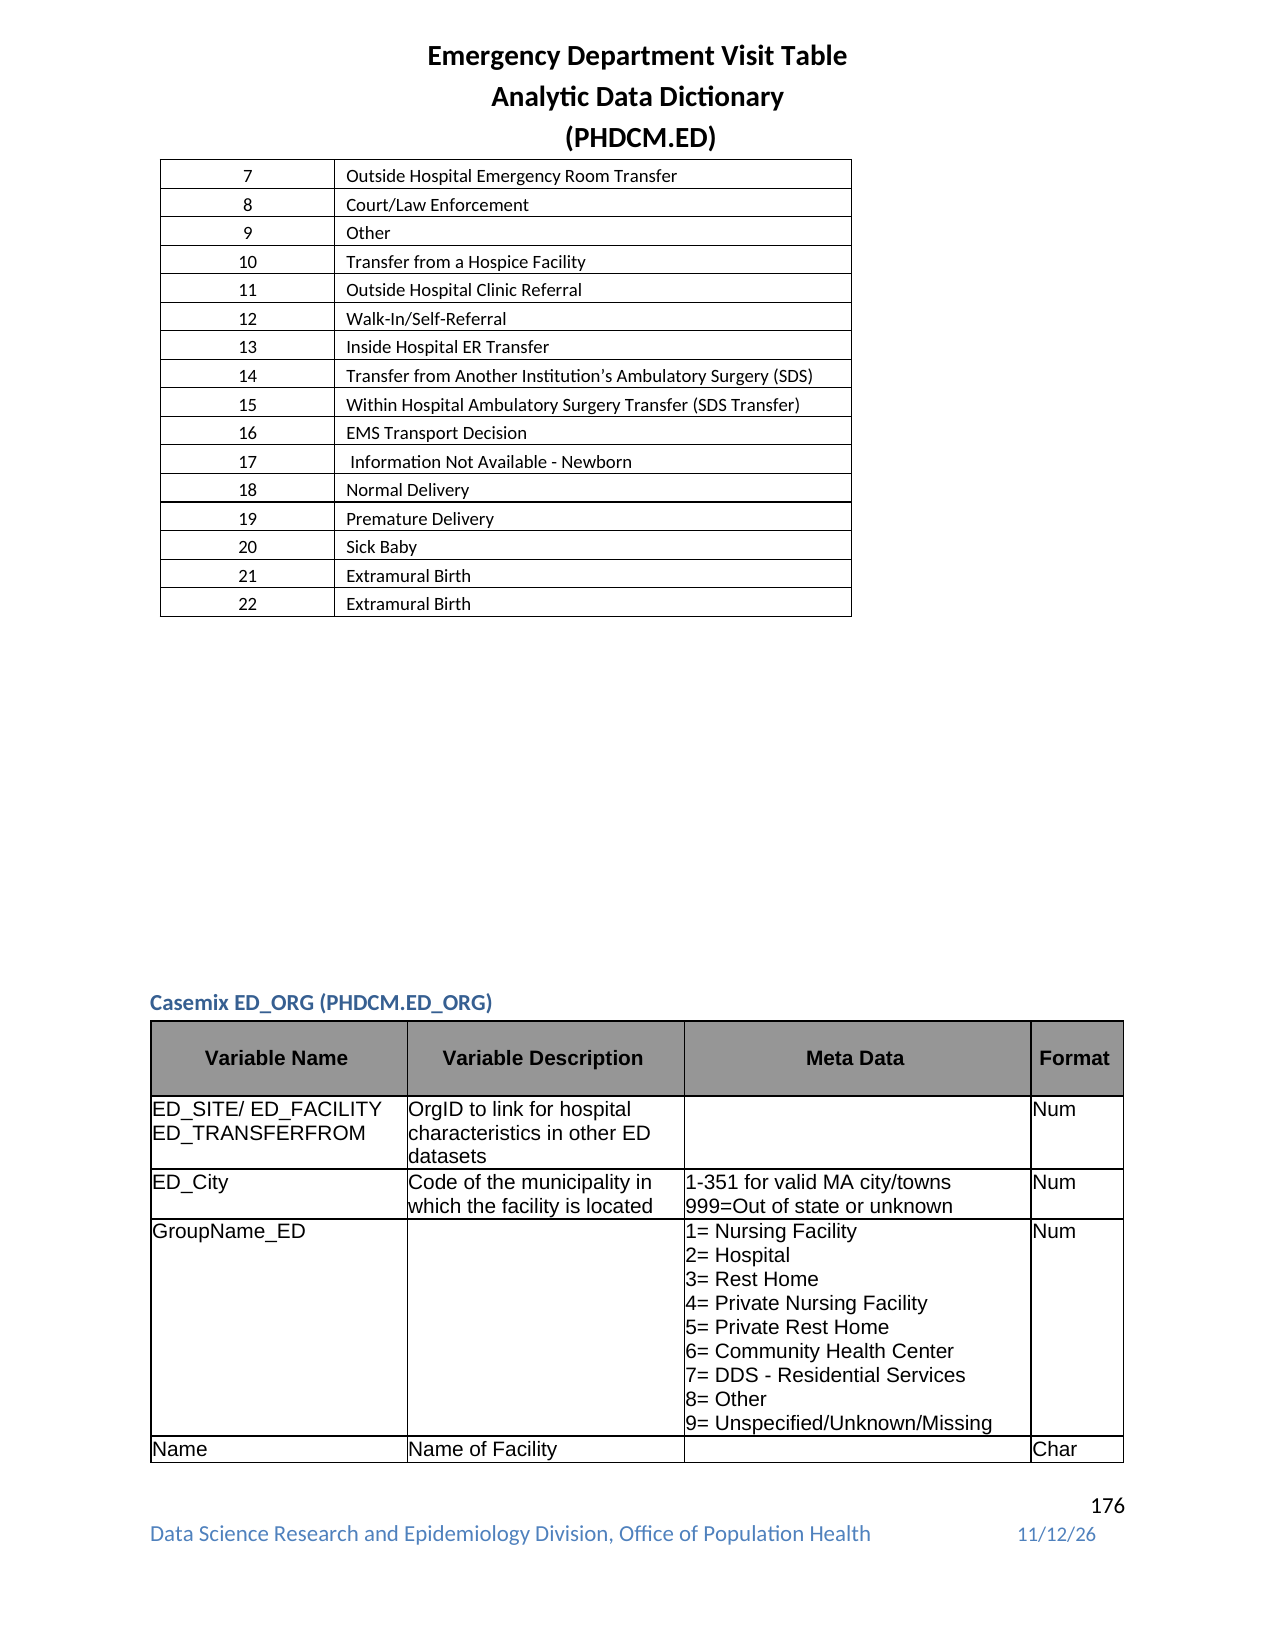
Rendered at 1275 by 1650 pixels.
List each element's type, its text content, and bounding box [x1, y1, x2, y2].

subtitle Casemix ED_ORG (PHDCM.ED_ORG) [150, 988, 1125, 1016]
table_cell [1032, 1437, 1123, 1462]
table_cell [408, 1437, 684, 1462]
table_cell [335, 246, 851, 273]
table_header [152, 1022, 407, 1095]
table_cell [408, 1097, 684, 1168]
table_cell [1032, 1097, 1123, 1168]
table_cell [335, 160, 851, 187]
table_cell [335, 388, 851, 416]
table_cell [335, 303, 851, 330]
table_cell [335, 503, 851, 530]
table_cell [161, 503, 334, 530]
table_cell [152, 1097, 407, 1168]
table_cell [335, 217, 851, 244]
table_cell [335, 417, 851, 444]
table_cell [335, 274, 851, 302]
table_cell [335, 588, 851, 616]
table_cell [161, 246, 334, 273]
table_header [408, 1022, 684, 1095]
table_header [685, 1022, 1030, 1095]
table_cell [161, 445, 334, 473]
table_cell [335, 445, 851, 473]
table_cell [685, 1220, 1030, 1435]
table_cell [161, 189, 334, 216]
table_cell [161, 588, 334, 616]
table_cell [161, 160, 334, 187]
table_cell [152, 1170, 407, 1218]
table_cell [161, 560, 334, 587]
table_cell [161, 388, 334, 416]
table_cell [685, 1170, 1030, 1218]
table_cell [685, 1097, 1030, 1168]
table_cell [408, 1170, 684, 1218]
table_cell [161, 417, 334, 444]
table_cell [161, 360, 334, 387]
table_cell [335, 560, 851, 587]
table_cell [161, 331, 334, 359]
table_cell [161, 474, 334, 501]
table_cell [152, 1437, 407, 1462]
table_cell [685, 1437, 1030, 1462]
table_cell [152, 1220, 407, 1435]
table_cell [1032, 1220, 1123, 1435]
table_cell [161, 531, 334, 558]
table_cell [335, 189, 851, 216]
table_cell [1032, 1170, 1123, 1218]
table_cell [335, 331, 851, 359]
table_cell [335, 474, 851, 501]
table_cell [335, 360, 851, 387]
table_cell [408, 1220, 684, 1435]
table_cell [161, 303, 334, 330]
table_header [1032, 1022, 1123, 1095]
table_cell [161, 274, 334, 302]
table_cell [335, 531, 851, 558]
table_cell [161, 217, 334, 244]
